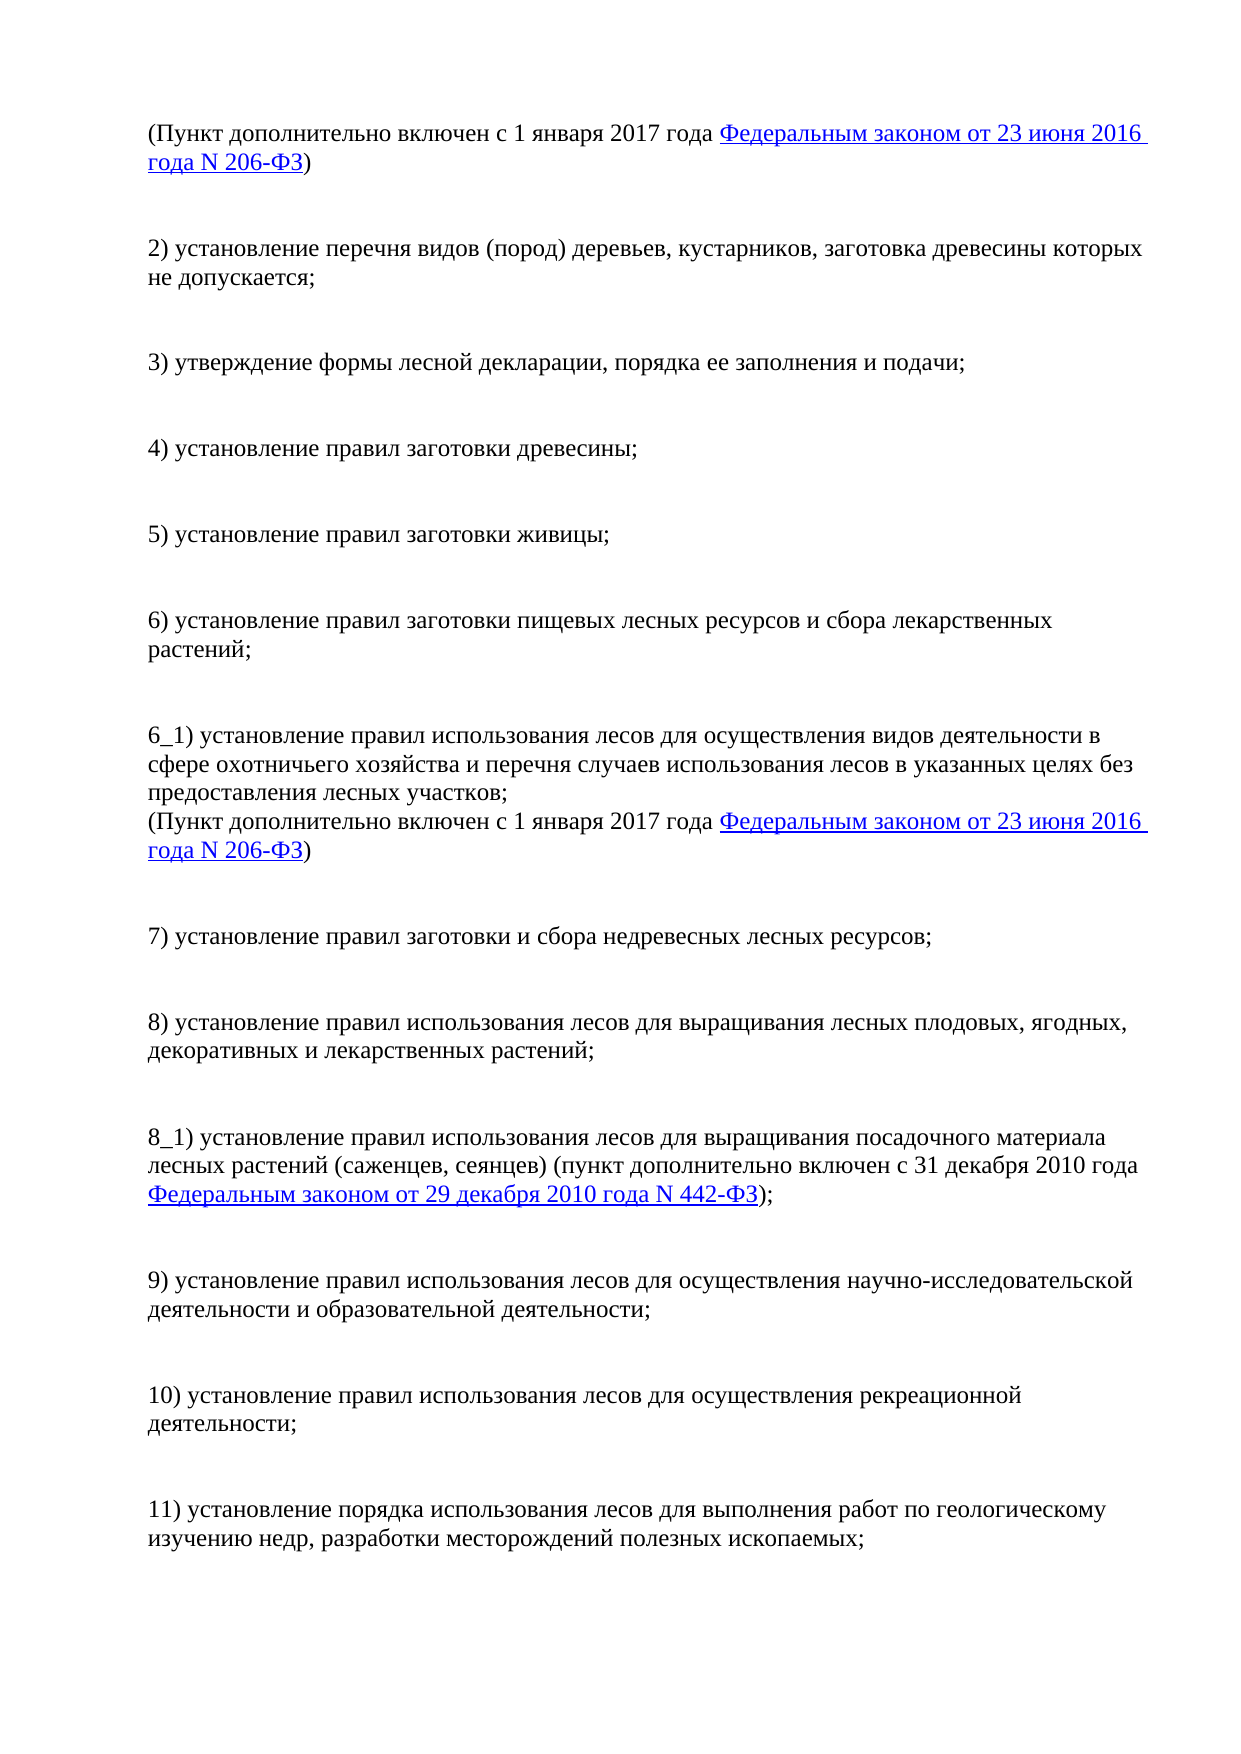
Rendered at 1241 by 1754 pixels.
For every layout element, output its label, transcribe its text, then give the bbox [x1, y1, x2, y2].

text 8) установление правил использования лесов для выращивания лесных плодовых, ягодных, декоративных и лекарственных растений; [148, 1007, 1152, 1092]
text 5) установление правил заготовки живицы; [148, 519, 1152, 576]
text 3) утверждение формы лесной декларации, порядка ее заполнения и подачи; [148, 347, 1152, 404]
text 4) установление правил заготовки древесины; [148, 433, 1152, 490]
text 6) установление правил заготовки пищевых лесных ресурсов и сбора лекарственных растений; [148, 605, 1152, 691]
text 9) установление правил использования лесов для осуществления научно-исследовательской деятельности и образовательной деятельности; [148, 1265, 1152, 1351]
text 6_1) установление правил использования лесов для осуществления видов деятельности в сфере охотничьего хозяйства и перечня случаев использования лесов в указанных целях без предоставления лесных участков; (Пункт дополнительно включен с 1 января 2017 года Федеральным законом от 23 июня 2016 года N 206-ФЗ) [148, 720, 1152, 892]
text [148, 118, 1152, 204]
text 11) установление порядка использования лесов для выполнения работ по геологическому изучению недр, разработки месторождений полезных ископаемых; [148, 1494, 1152, 1580]
text 7) установление правил заготовки и сбора недревесных лесных ресурсов; [148, 921, 1152, 978]
text 2) установление перечня видов (пород) деревьев, кустарников, заготовка древесины которых не допускается; [148, 233, 1152, 318]
text 10) установление правил использования лесов для осуществления рекреационной деятельности; [148, 1380, 1152, 1465]
text 8_1) установление правил использования лесов для выращивания посадочного материала лесных растений (саженцев, сеянцев) (пункт дополнительно включен с 31 декабря 2010 года Федеральным законом от 29 декабря 2010 года N 442-ФЗ); [148, 1122, 1152, 1236]
